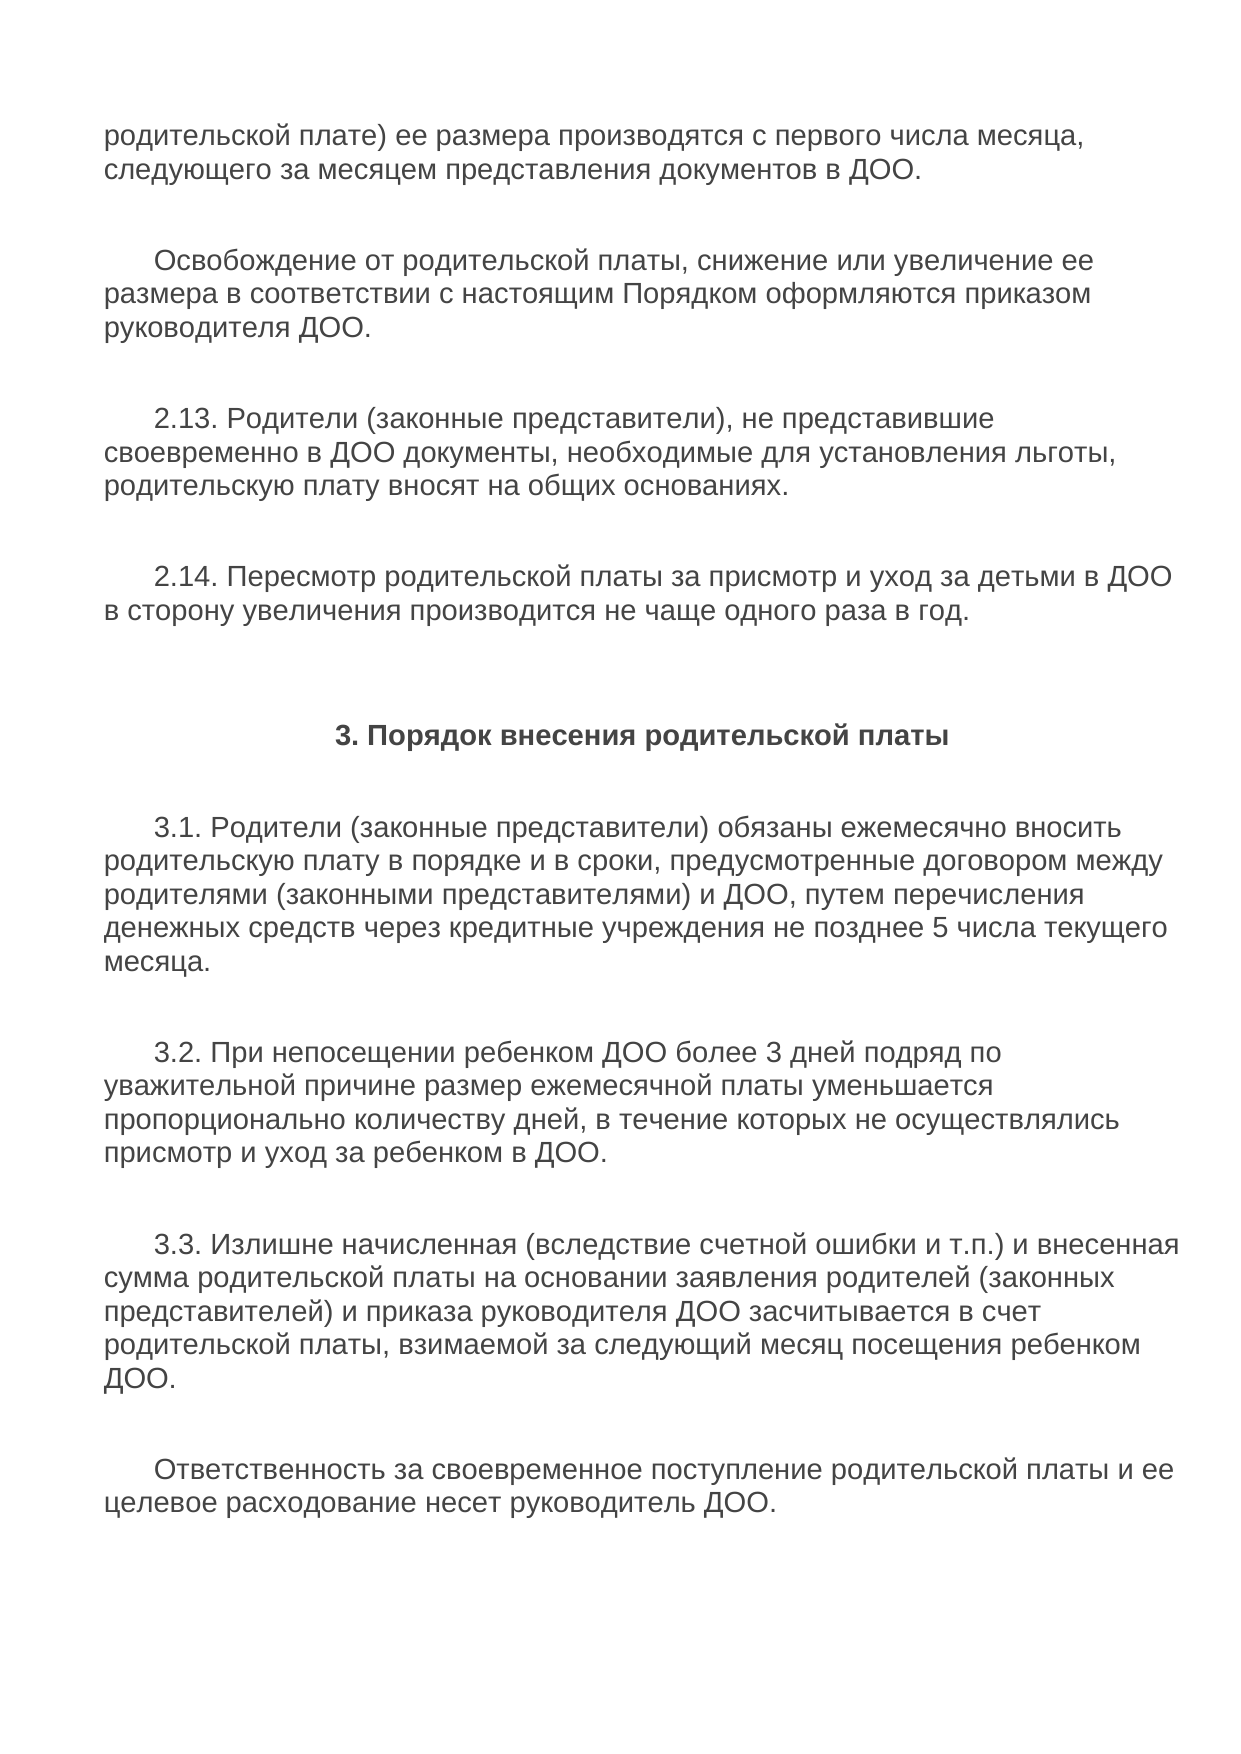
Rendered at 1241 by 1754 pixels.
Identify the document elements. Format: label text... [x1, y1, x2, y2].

text 2.13. Родители (законные представители), не представившие своевременно в ДОО документы, необходимые для установления льготы, родительскую плату вносят на общих основаниях. [103, 401, 1181, 526]
text 3.1. Родители (законные представители) обязаны ежемесячно вносить родительскую плату в порядке и в сроки, предусмотренные договором между родителями (законными представителями) и ДОО, путем перечисления денежных средств через кредитные учреждения не позднее 5 числа текущего месяца. [103, 809, 1181, 1001]
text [103, 118, 1181, 209]
text Ответственность за своевременное поступление родительской платы и ее целевое расходование несет руководитель ДОО. [103, 1452, 1181, 1543]
text 3.3. Излишне начисленная (вследствие счетной ошибки и т.п.) и внесенная сумма родительской платы на основании заявления родителей (законных представителей) и приказа руководителя ДОО засчитывается в счет родительской платы, взимаемой за следующий месяц посещения ребенком ДОО. [103, 1227, 1181, 1418]
text 3. Порядок внесения родительской платы [103, 650, 1181, 751]
text 2.14. Пересмотр родительской платы за присмотр и уход за детьми в ДОО в сторону увеличения производится не чаще одного раза в год. [103, 559, 1181, 650]
text 3.2. При непосещении ребенком ДОО более 3 дней подряд по уважительной причине размер ежемесячной платы уменьшается пропорционально количеству дней, в течение которых не осуществлялись присмотр и уход за ребенком в ДОО. [103, 1035, 1181, 1193]
text Освобождение от родительской платы, снижение или увеличение ее размера в соответствии с настоящим Порядком оформляются приказом руководителя ДОО. [103, 243, 1181, 367]
